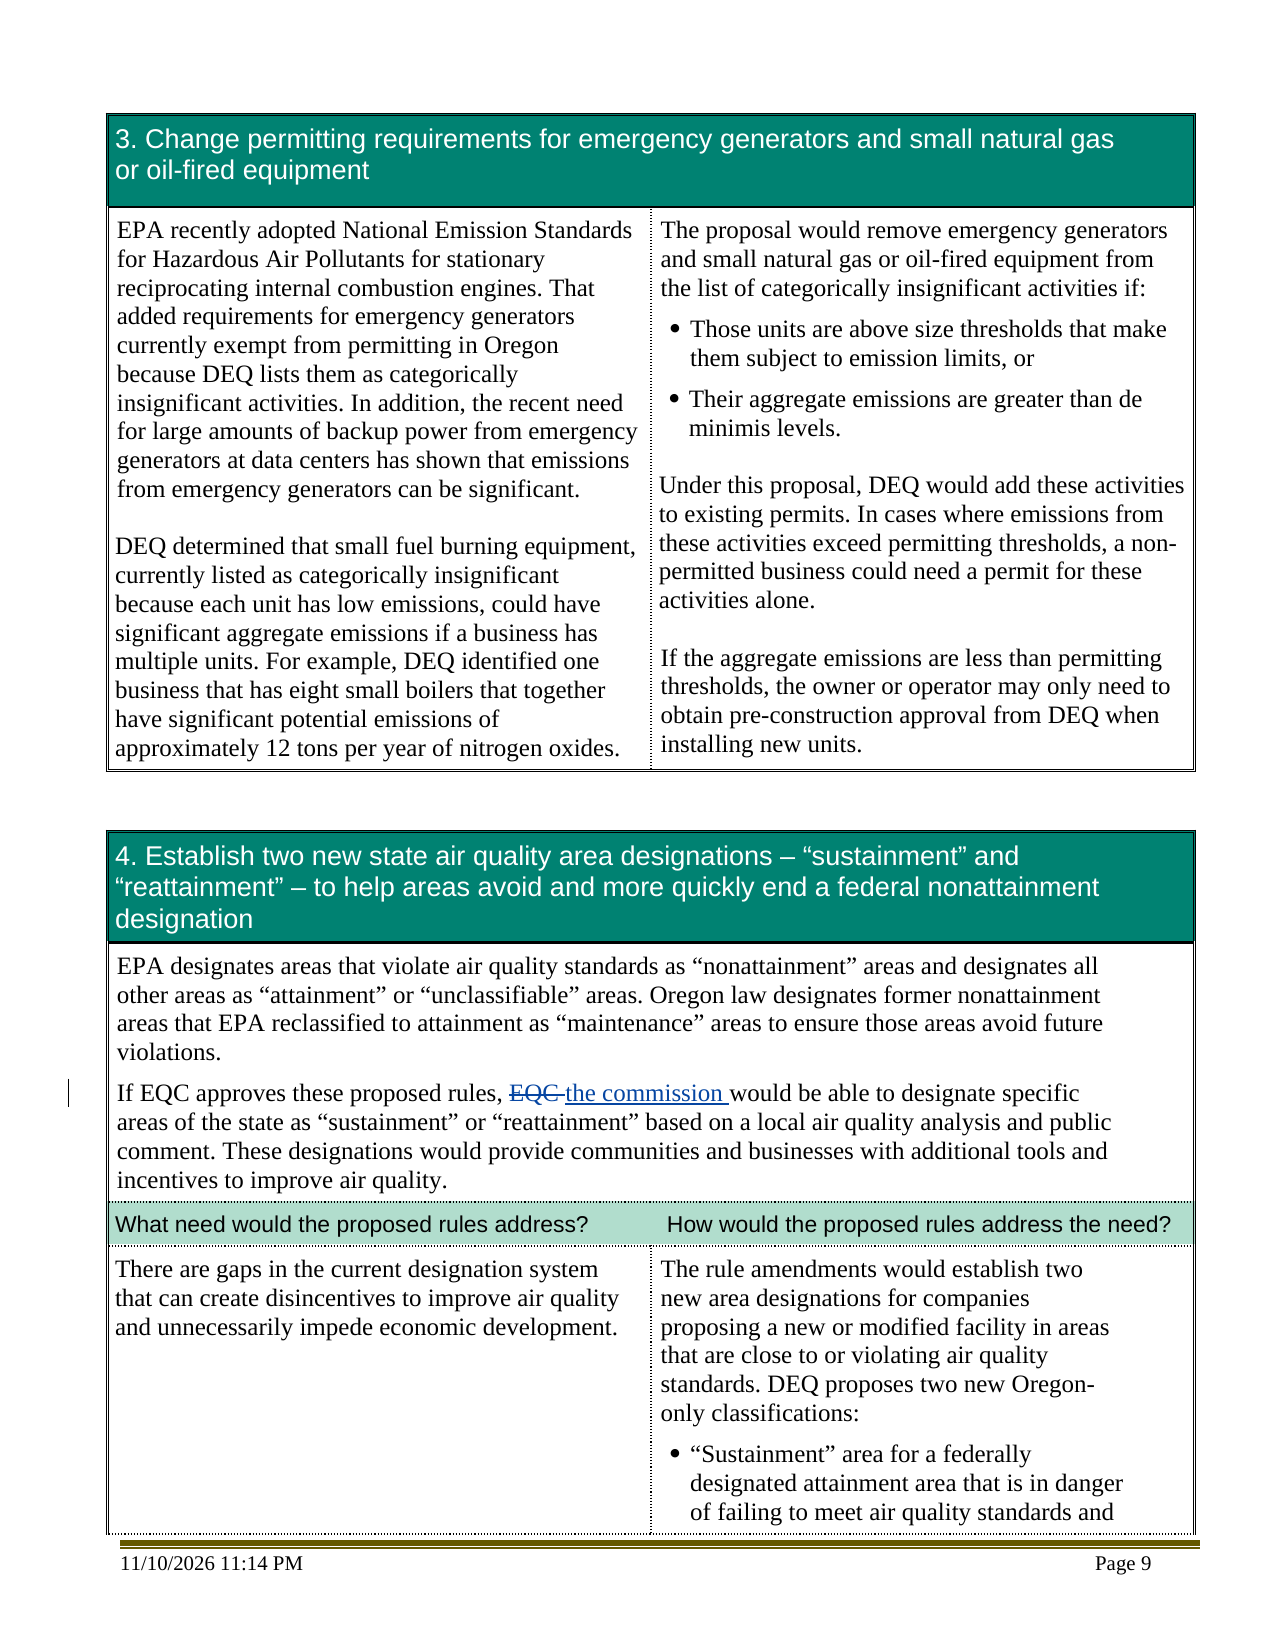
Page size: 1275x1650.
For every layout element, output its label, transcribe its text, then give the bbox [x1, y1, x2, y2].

table_header 3. Change permitting requirements for emergency generators and small natural gas or oil-fired equipment [109, 116, 1193, 206]
table_cell EPA designates areas that violate air quality standards as “nonattainment” areas and designates all other areas as “attainment” or “unclassifiable” areas. Oregon law designates former nonattainment areas that EPA reclassified to attainment as “maintenance” areas to ensure those areas avoid future violations. If EQC approves these proposed rules, would be able to designate specific areas of the state as “sustainment” or “reattainment” based on a local air quality analysis and public comment. These designations would provide communities and businesses with additional tools and incentives to improve air quality. [109, 944, 1193, 1201]
table_header 4. Establish two new state air quality area designations – “sustainment” and “reattainment” – to help areas avoid and more quickly end a federal nonattainment designation [109, 833, 1193, 941]
table_cell What need would the proposed rules address? [109, 1201, 651, 1244]
table_cell The proposal would remove emergency generators and small natural gas or oil-fired equipment from the list of categorically insignificant activities if: Those units are above size thresholds that make them subject to emission limits, or Their aggregate emissions are greater than de minimis levels. Under this proposal, DEQ would add these activities to existing permits. In cases where emissions from these activities exceed permitting thresholds, a non-permitted business could need a permit for these activities alone. If the aggregate emissions are less than permitting thresholds, the owner or operator may only need to obtain pre-construction approval from DEQ when installing new units. [651, 208, 1193, 769]
table_cell EPA recently adopted National Emission Standards for Hazardous Air Pollutants for stationary reciprocating internal combustion engines. That added requirements for emergency generators currently exempt from permitting in Oregon because DEQ lists them as categorically insignificant activities. In addition, the recent need for large amounts of backup power from emergency generators at data centers has shown that emissions from emergency generators can be significant. DEQ determined that small fuel burning equipment, currently listed as categorically insignificant because each unit has low emissions, could have significant aggregate emissions if a business has multiple units. For example, DEQ identified one business that has eight small boilers that together have significant potential emissions of approximately 12 tons per year of nitrogen oxides. [109, 208, 651, 769]
table_cell How would the proposed rules address the need? [651, 1201, 1193, 1244]
